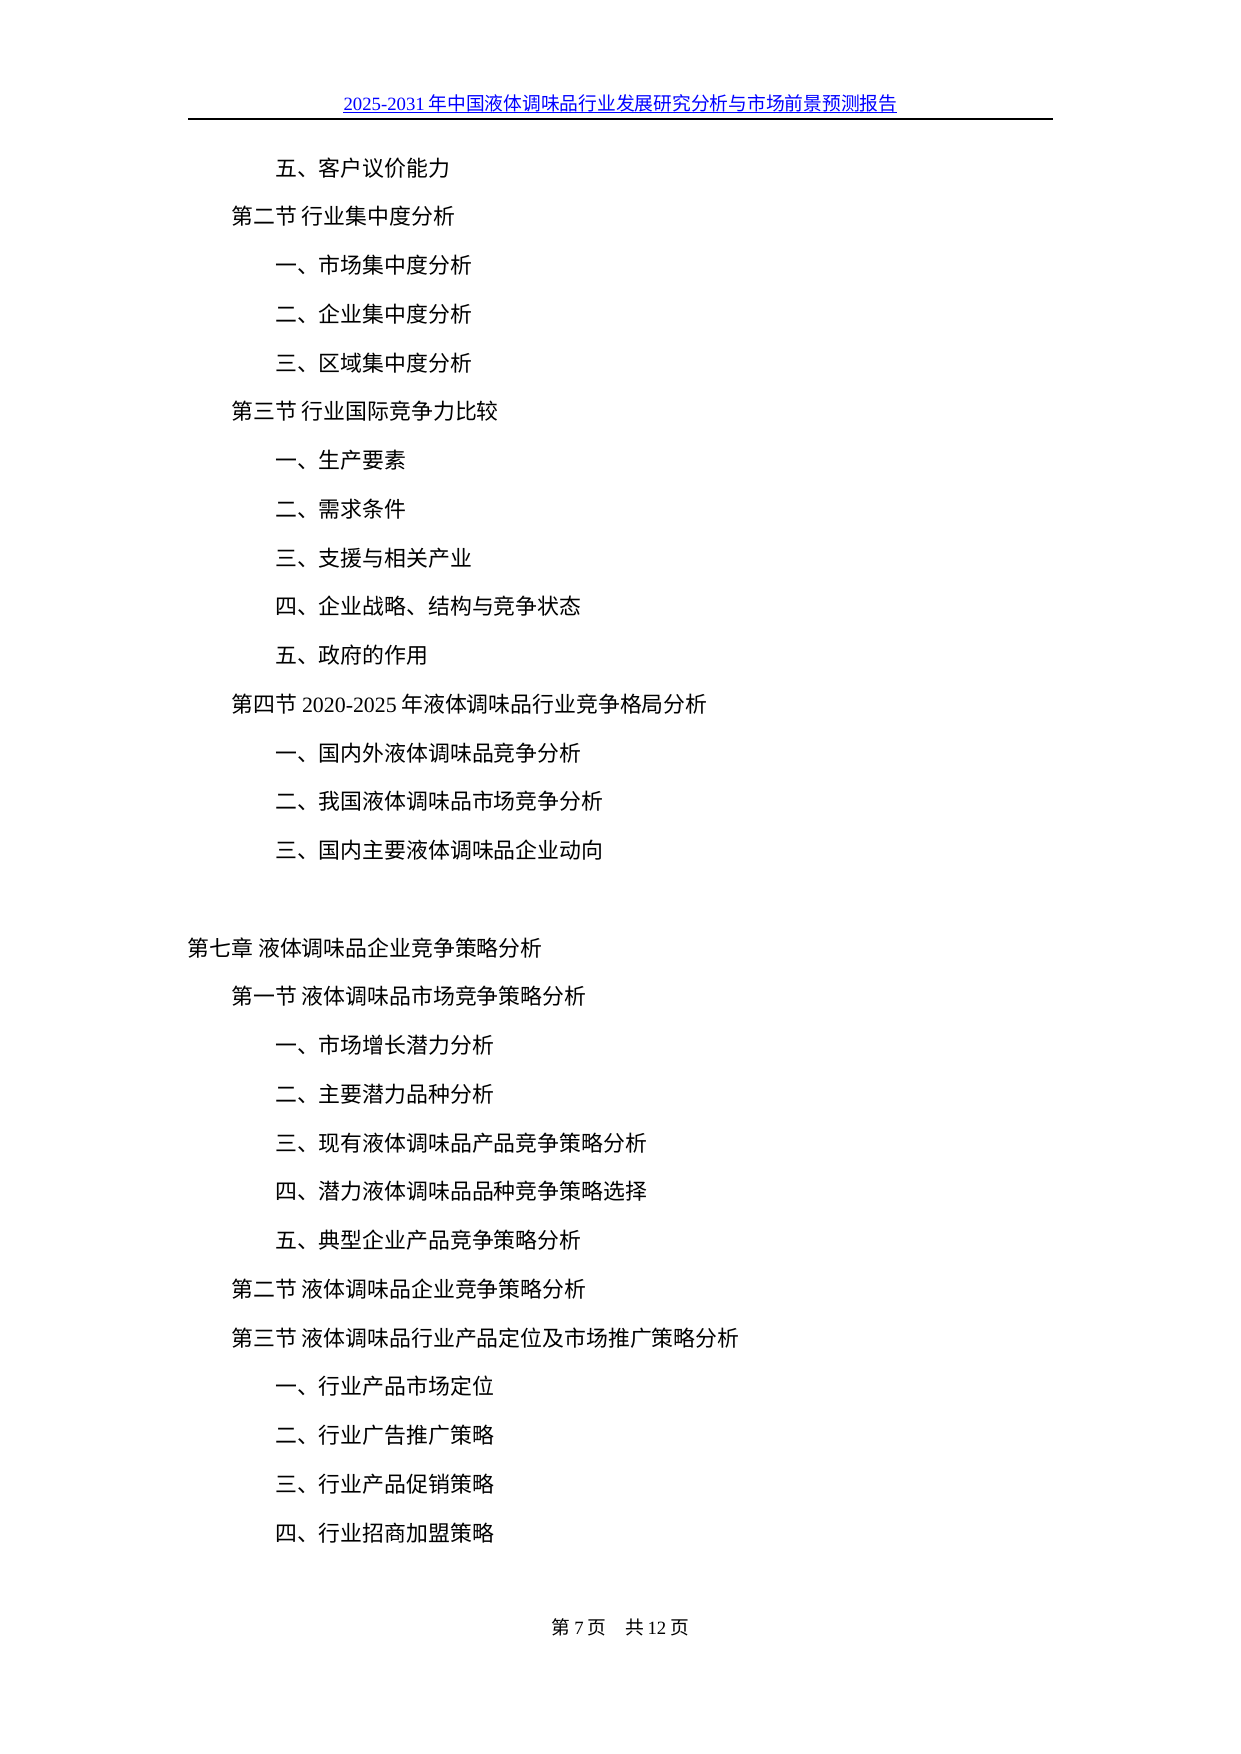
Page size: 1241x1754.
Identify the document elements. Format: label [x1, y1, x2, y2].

text [187, 150, 1053, 1548]
